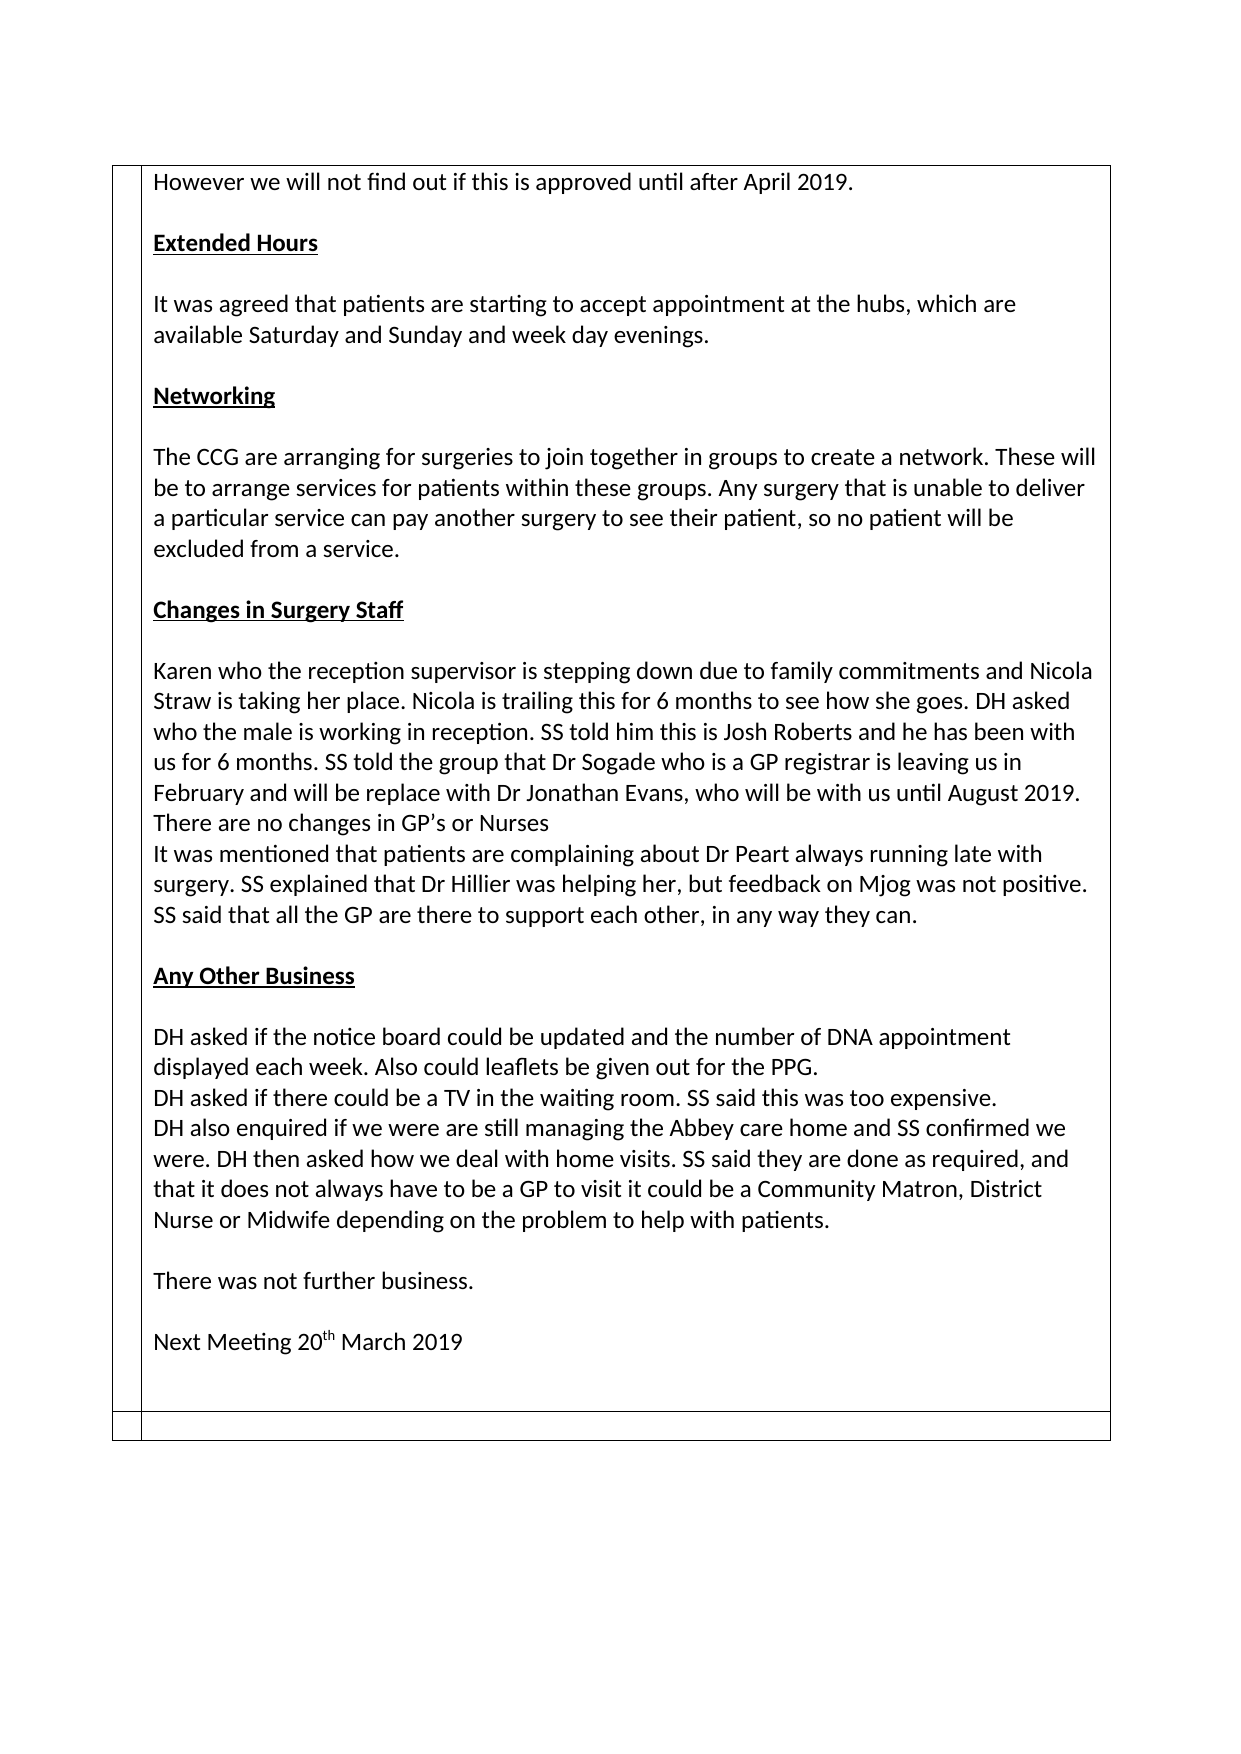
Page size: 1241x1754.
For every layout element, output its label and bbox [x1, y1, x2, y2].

table_header [113, 166, 141, 1411]
table_cell [113, 1412, 141, 1440]
table_cell [142, 1412, 1110, 1440]
table_header [142, 166, 1110, 1411]
